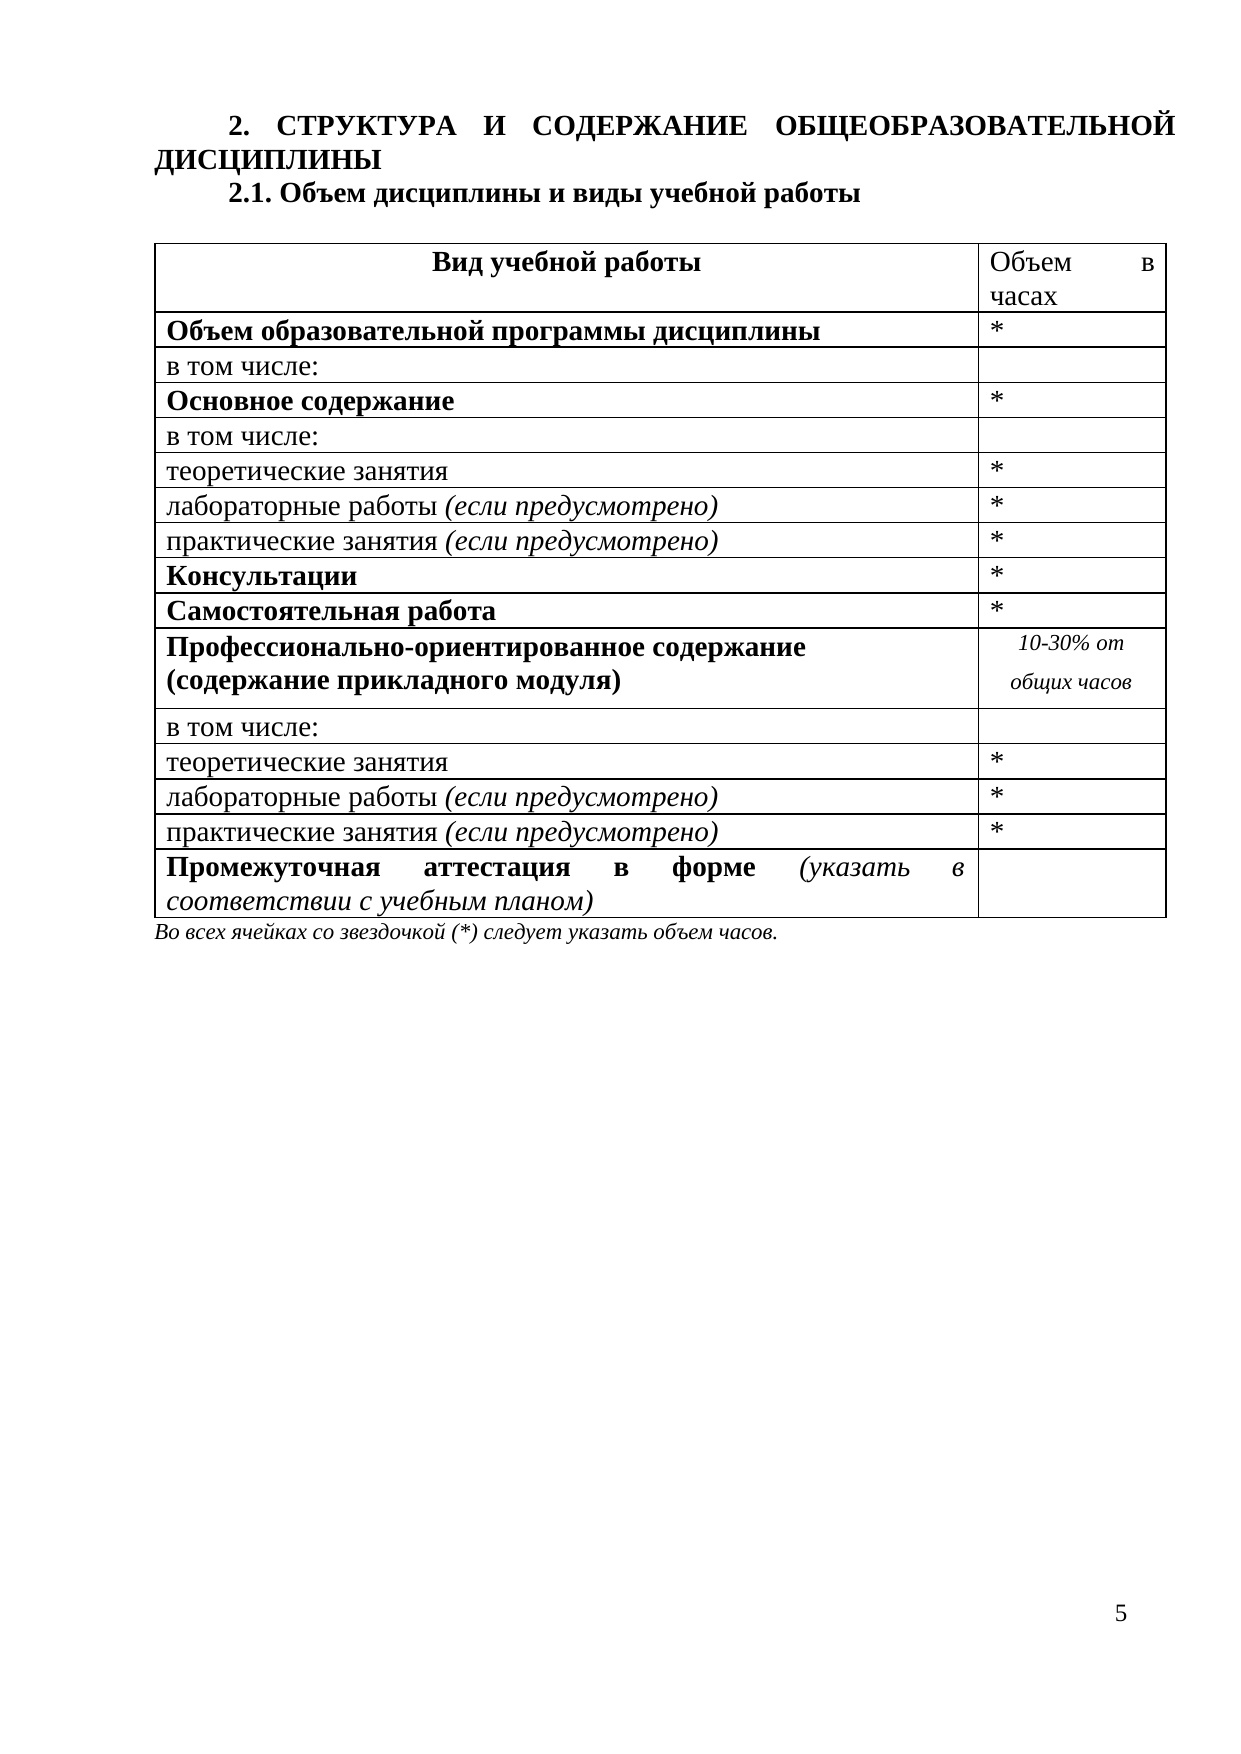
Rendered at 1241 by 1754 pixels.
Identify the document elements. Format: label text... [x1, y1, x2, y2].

table_cell практические занятия (если предусмотрено) [156, 523, 978, 557]
table_cell Объем образовательной программы дисциплины [156, 313, 978, 346]
table_cell лабораторные работы (если предусмотрено) [156, 780, 978, 813]
table_cell лабораторные работы (если предусмотрено) [156, 488, 978, 522]
table_cell практические занятия (если предусмотрено) [156, 815, 978, 848]
table_cell * [979, 744, 1165, 778]
table_cell * [979, 780, 1165, 813]
table_cell * [979, 453, 1165, 487]
table_cell * [979, 383, 1165, 416]
table_cell Профессионально-ориентированное содержание (содержание прикладного модуля) [156, 629, 978, 708]
table_cell * [979, 313, 1165, 346]
table_header Вид учебной работы [156, 244, 978, 311]
table_cell в том числе: [156, 418, 978, 452]
table_cell [979, 348, 1165, 381]
table_cell Консультации [156, 558, 978, 592]
table_cell [979, 418, 1165, 452]
table_cell [979, 850, 1165, 917]
table_cell * [979, 558, 1165, 592]
table_cell * [979, 523, 1165, 557]
text 2.1. Объем дисциплины и виды учебной работы [154, 175, 1176, 209]
table_cell Самостоятельная работа [156, 594, 978, 627]
table_cell теоретические занятия [156, 453, 978, 487]
table_cell * [979, 815, 1165, 848]
table_cell * [979, 594, 1165, 627]
table_cell Основное содержание [156, 383, 978, 416]
table_cell теоретические занятия [156, 744, 978, 778]
table_cell в том числе: [156, 709, 978, 743]
text Во всех ячейках со звездочкой (*) следует указать объем часов. [154, 918, 1176, 944]
table_cell Промежуточная аттестация в форме (указать в соответствии с учебным планом) [156, 850, 978, 917]
text 2. СТРУКТУРА И СОДЕРЖАНИЕ ОБЩЕОБРАЗОВАТЕЛЬНОЙ ДИСЦИПЛИНЫ [154, 108, 1176, 175]
table_cell [979, 709, 1165, 743]
table_cell * [979, 488, 1165, 522]
table_cell в том числе: [156, 348, 978, 381]
table_cell 10-30% от общих часов [979, 629, 1165, 708]
table_header Объем в часах [979, 244, 1165, 311]
